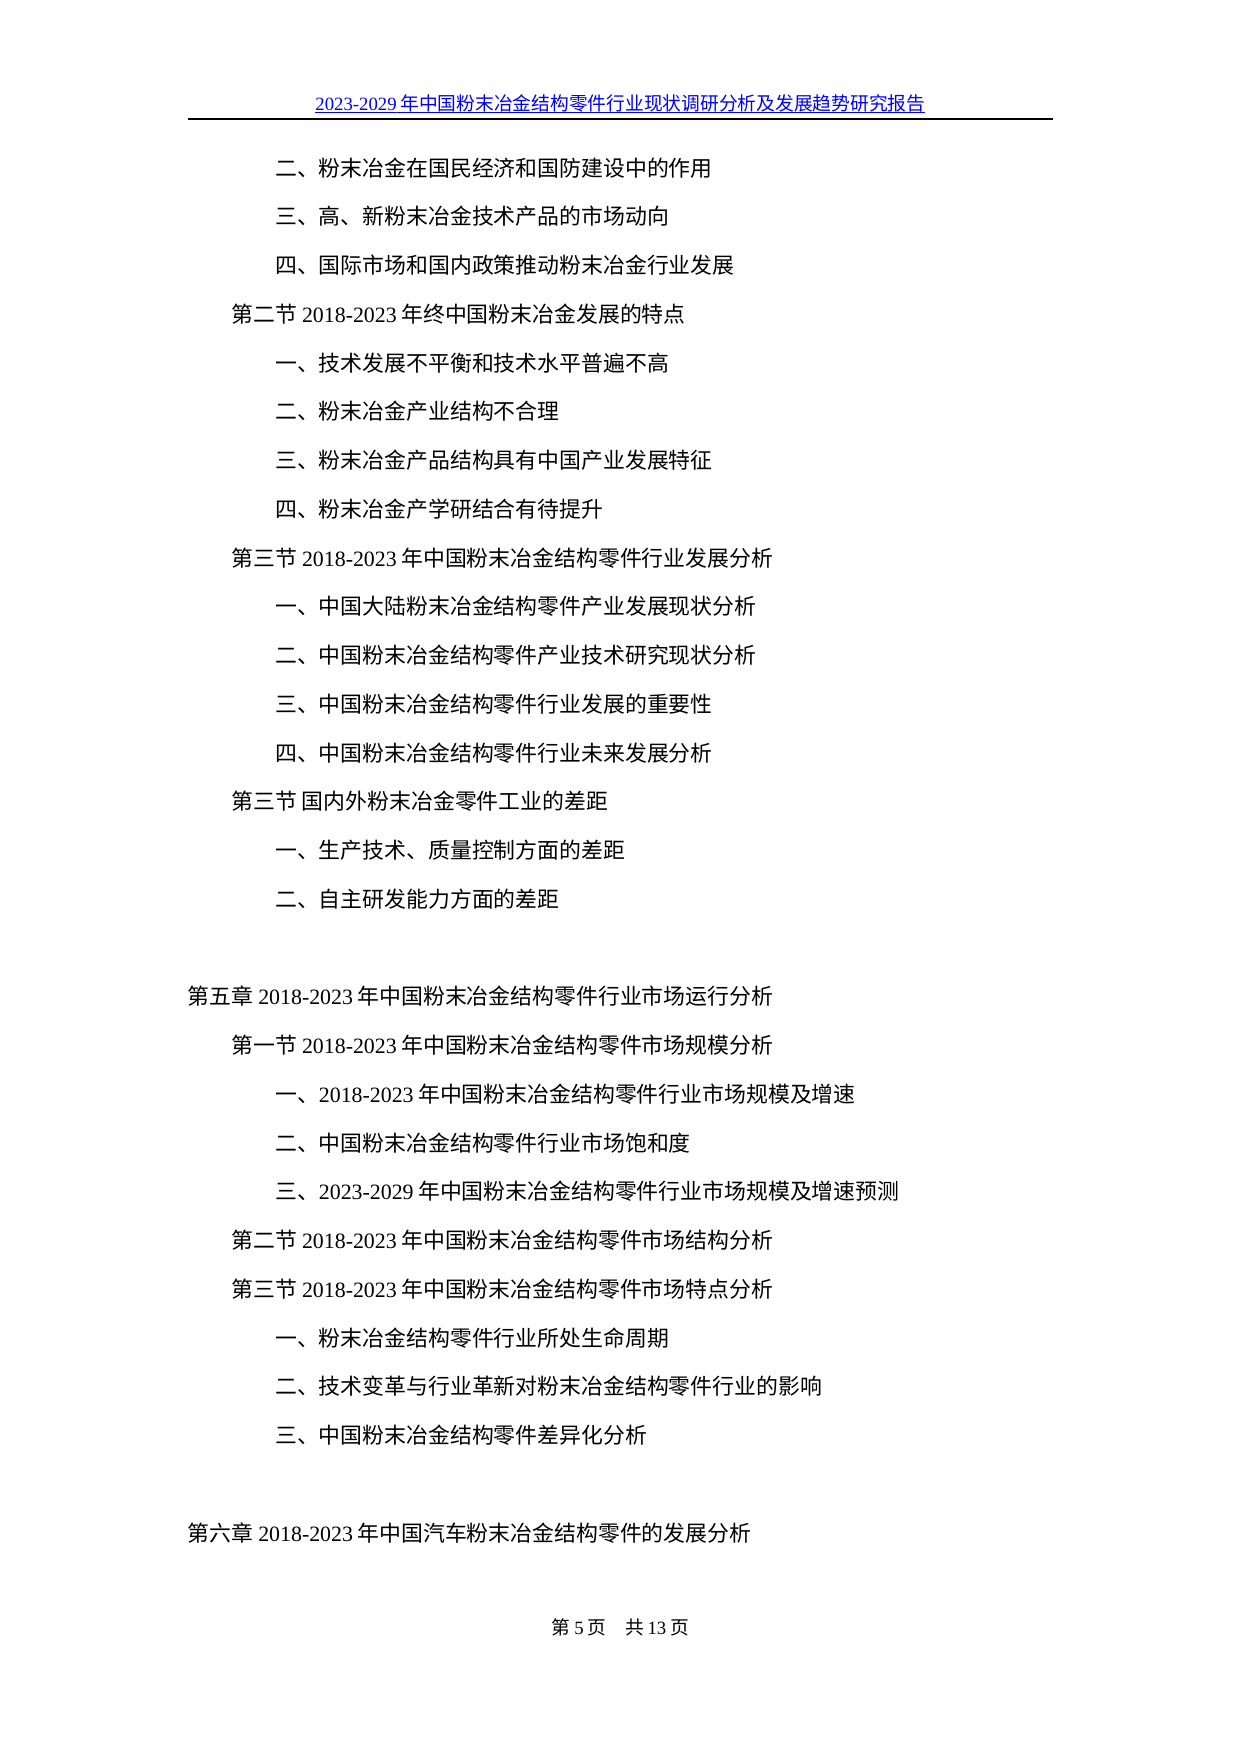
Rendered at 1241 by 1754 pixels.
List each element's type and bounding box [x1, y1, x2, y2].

text [187, 150, 1053, 1548]
